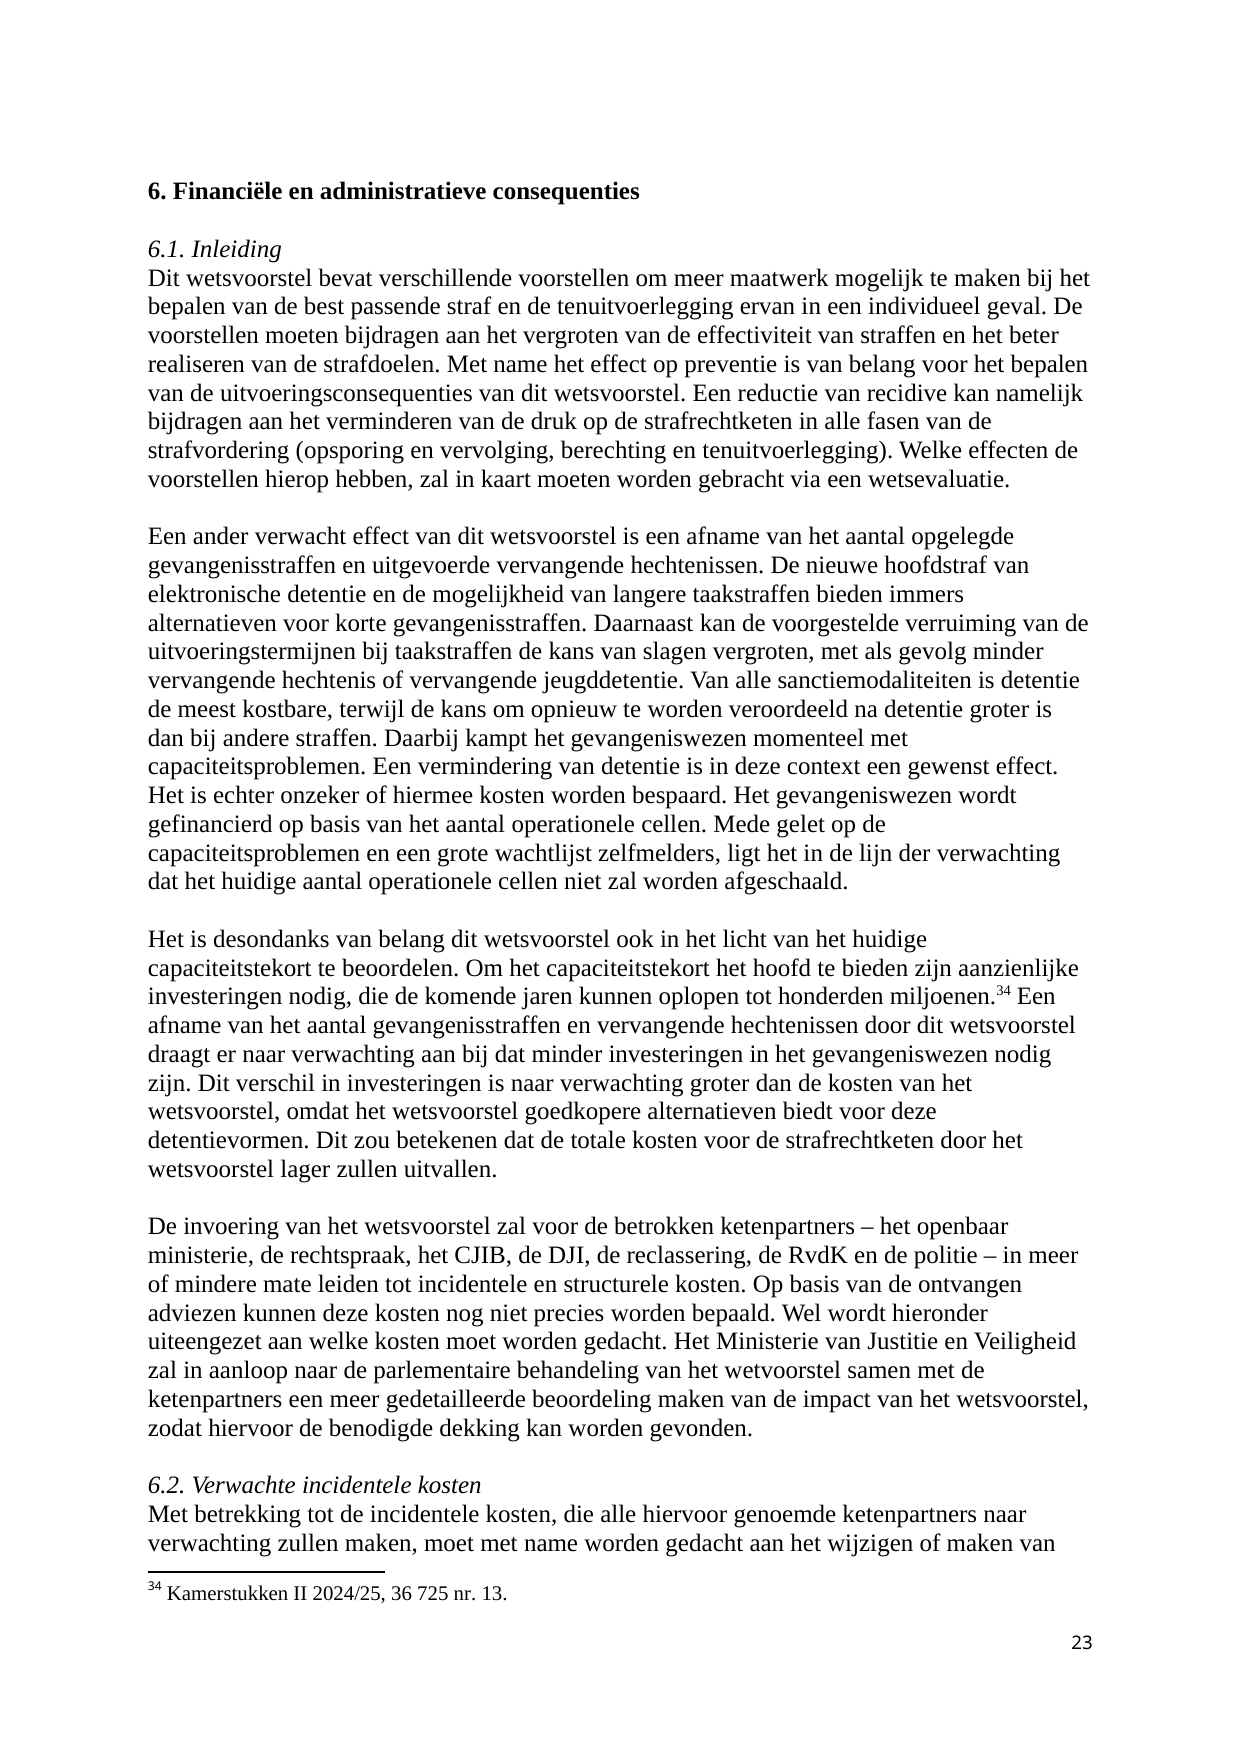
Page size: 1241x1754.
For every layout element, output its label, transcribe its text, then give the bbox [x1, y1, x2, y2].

text De invoering van het wetsvoorstel zal voor de betrokken ketenpartners – het openbaar ministerie, de rechtspraak, het CJIB, de DJI, de reclassering, de RvdK en de politie – in meer of mindere mate leiden tot incidentele en structurele kosten. Op basis van de ontvangen adviezen kunnen deze kosten nog niet precies worden bepaald. Wel wordt hieronder uiteengezet aan welke kosten moet worden gedacht. Het Ministerie van Justitie en Veiligheid zal in aanloop naar de parlementaire behandeling van het wetvoorstel samen met de ketenpartners een meer gedetailleerde beoordeling maken van de impact van het wetsvoorstel, zodat hiervoor de benodigde dekking kan worden gevonden. [148, 1211, 1093, 1441]
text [148, 1499, 1093, 1556]
text Dit wetsvoorstel bevat verschillende voorstellen om meer maatwerk mogelijk te maken bij het bepalen van de best passende straf en de tenuitvoerlegging ervan in een individueel geval. De voorstellen moeten bijdragen aan het vergroten van de effectiviteit van straffen en het beter realiseren van de strafdoelen. Met name het effect op preventie is van belang voor het bepalen van de uitvoeringsconsequenties van dit wetsvoorstel. Een reductie van recidive kan namelijk bijdragen aan het verminderen van de druk op de strafrechtketen in alle fasen van de strafvordering (opsporing en vervolging, berechting en tenuitvoerlegging). Welke effecten de voorstellen hierop hebben, zal in kaart moeten worden gebracht via een wetsevaluatie. [148, 263, 1093, 493]
subtitle 6.2. Verwachte incidentele kosten [148, 1470, 1093, 1499]
subtitle 6. Financiële en administratieve consequenties [148, 176, 1093, 205]
text Een ander verwacht effect van dit wetsvoorstel is een afname van het aantal opgelegde gevangenisstraffen en uitgevoerde vervangende hechtenissen. De nieuwe hoofdstraf van elektronische detentie en de mogelijkheid van langere taakstraffen bieden immers alternatieven voor korte gevangenisstraffen. Daarnaast kan de voorgestelde verruiming van de uitvoeringstermijnen bij taakstraffen de kans van slagen vergroten, met als gevolg minder vervangende hechtenis of vervangende jeugddetentie. Van alle sanctiemodaliteiten is detentie de meest kostbare, terwijl de kans om opnieuw te worden veroordeeld na detentie groter is dan bij andere straffen. Daarbij kampt het gevangeniswezen momenteel met capaciteitsproblemen. Een vermindering van detentie is in deze context een gewenst effect. Het is echter onzeker of hiermee kosten worden bespaard. Het gevangeniswezen wordt gefinancierd op basis van het aantal operationele cellen. Mede gelet op de capaciteitsproblemen en een grote wachtlijst zelfmelders, ligt het in de lijn der verwachting dat het huidige aantal operationele cellen niet zal worden afgeschaald. [148, 521, 1093, 895]
subtitle 6.1. Inleiding [148, 234, 1093, 263]
text Het is desondanks van belang dit wetsvoorstel ook in het licht van het huidige capaciteitstekort te beoordelen. Om het capaciteitstekort het hoofd te bieden zijn aanzienlijke investeringen nodig, die de komende jaren kunnen oplopen tot honderden miljoenen. Een afname van het aantal gevangenisstraffen en vervangende hechtenissen door dit wetsvoorstel draagt er naar verwachting aan bij dat minder investeringen in het gevangeniswezen nodig zijn. Dit verschil in investeringen is naar verwachting groter dan de kosten van het wetsvoorstel, omdat het wetsvoorstel goedkopere alternatieven biedt voor deze detentievormen. Dit zou betekenen dat de totale kosten voor de strafrechtketen door het wetsvoorstel lager zullen uitvallen. [148, 924, 1093, 1183]
